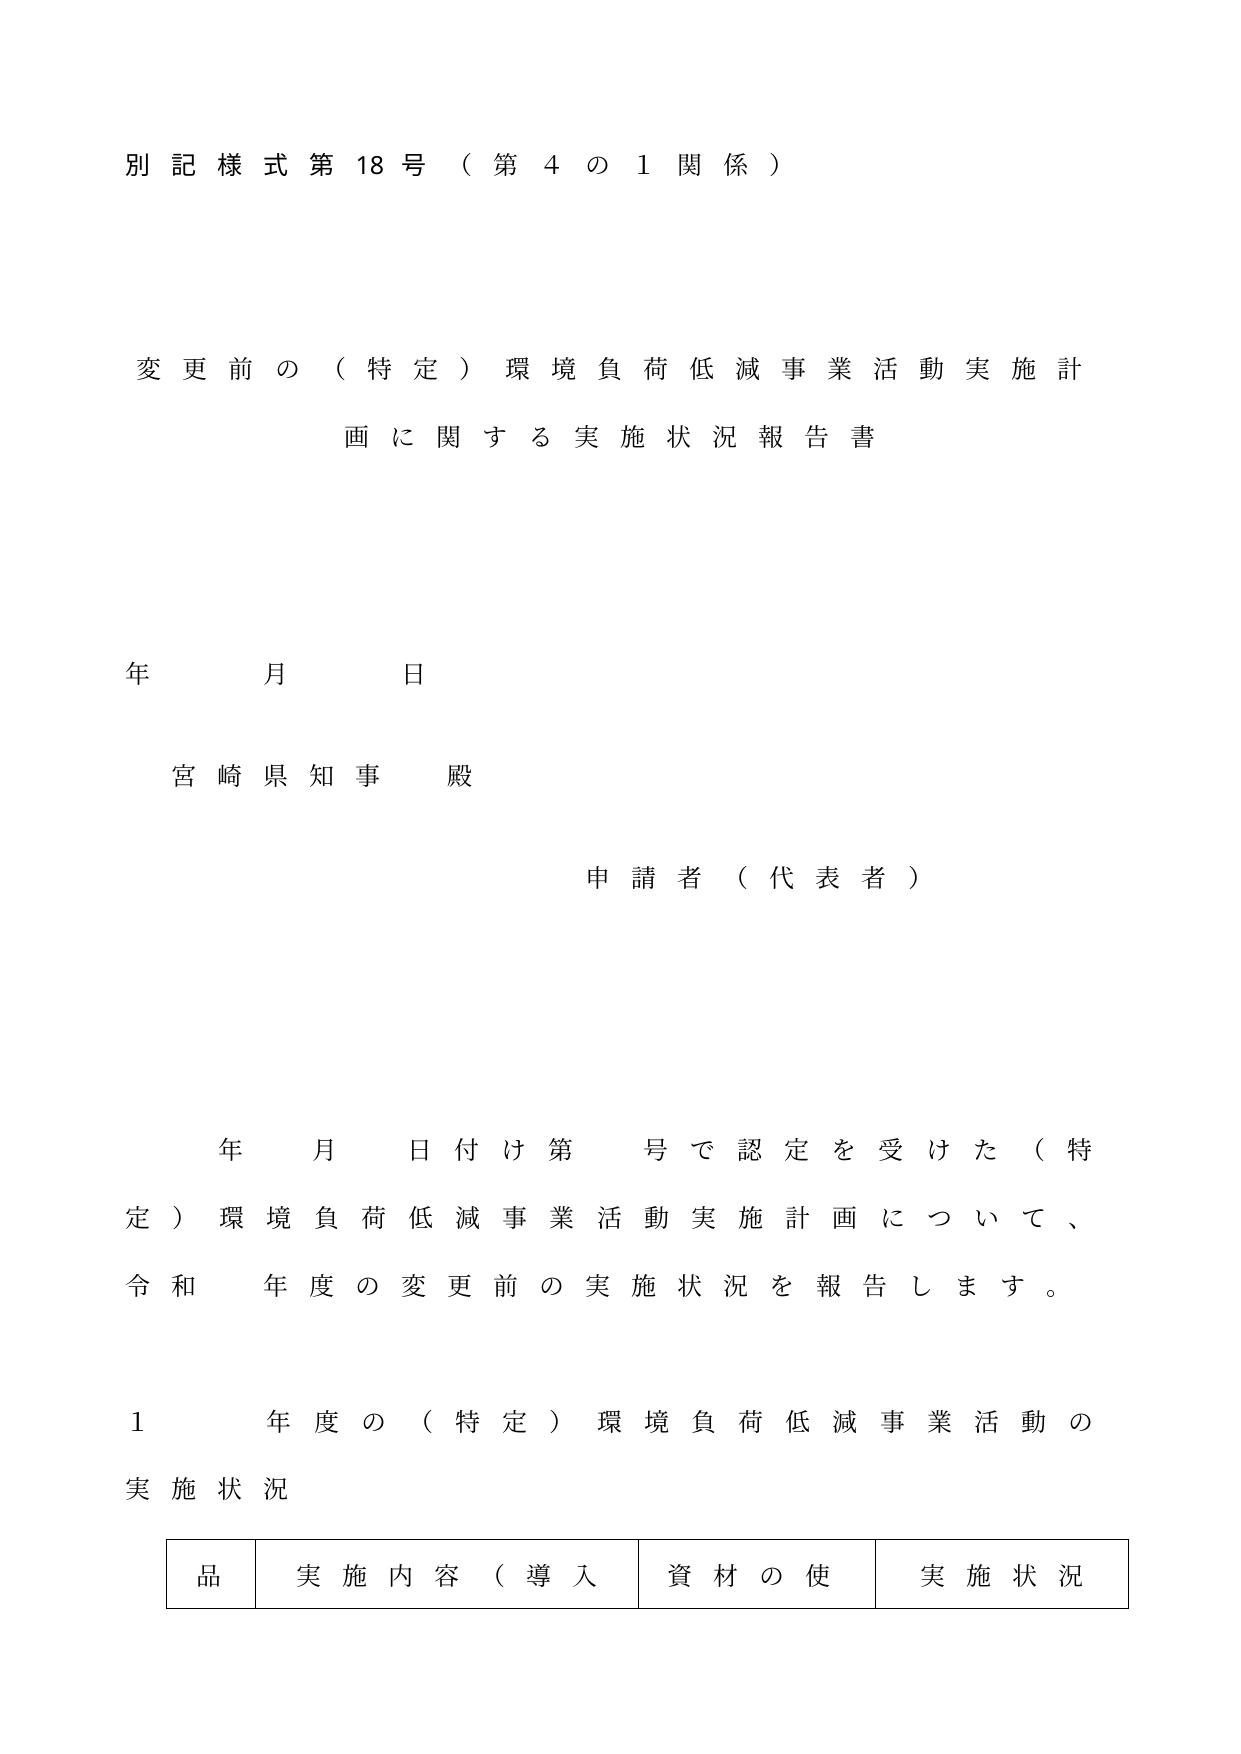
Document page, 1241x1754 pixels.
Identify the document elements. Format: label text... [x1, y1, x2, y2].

text 年 月 日 [125, 605, 1115, 707]
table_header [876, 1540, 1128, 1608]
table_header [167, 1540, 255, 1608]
text １ 年度の（特定）環境負荷低減事業活動の実施状況 [125, 1386, 1115, 1522]
text 別記様式第18号（第４の１関係） [125, 130, 1115, 198]
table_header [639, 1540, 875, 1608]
text 変更前の（特定）環境負荷低減事業活動実施計画に関する実施状況報告書 [125, 334, 1115, 469]
text 宮崎県知事 殿 [125, 741, 1115, 809]
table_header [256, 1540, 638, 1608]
text 申請者（代表者） [125, 843, 1115, 911]
text 年 月 日付け第 号で認定を受けた（特定）環境負荷低減事業活動実施計画について、令和 年度の変更前の実施状況を報告します。 [125, 1115, 1115, 1318]
